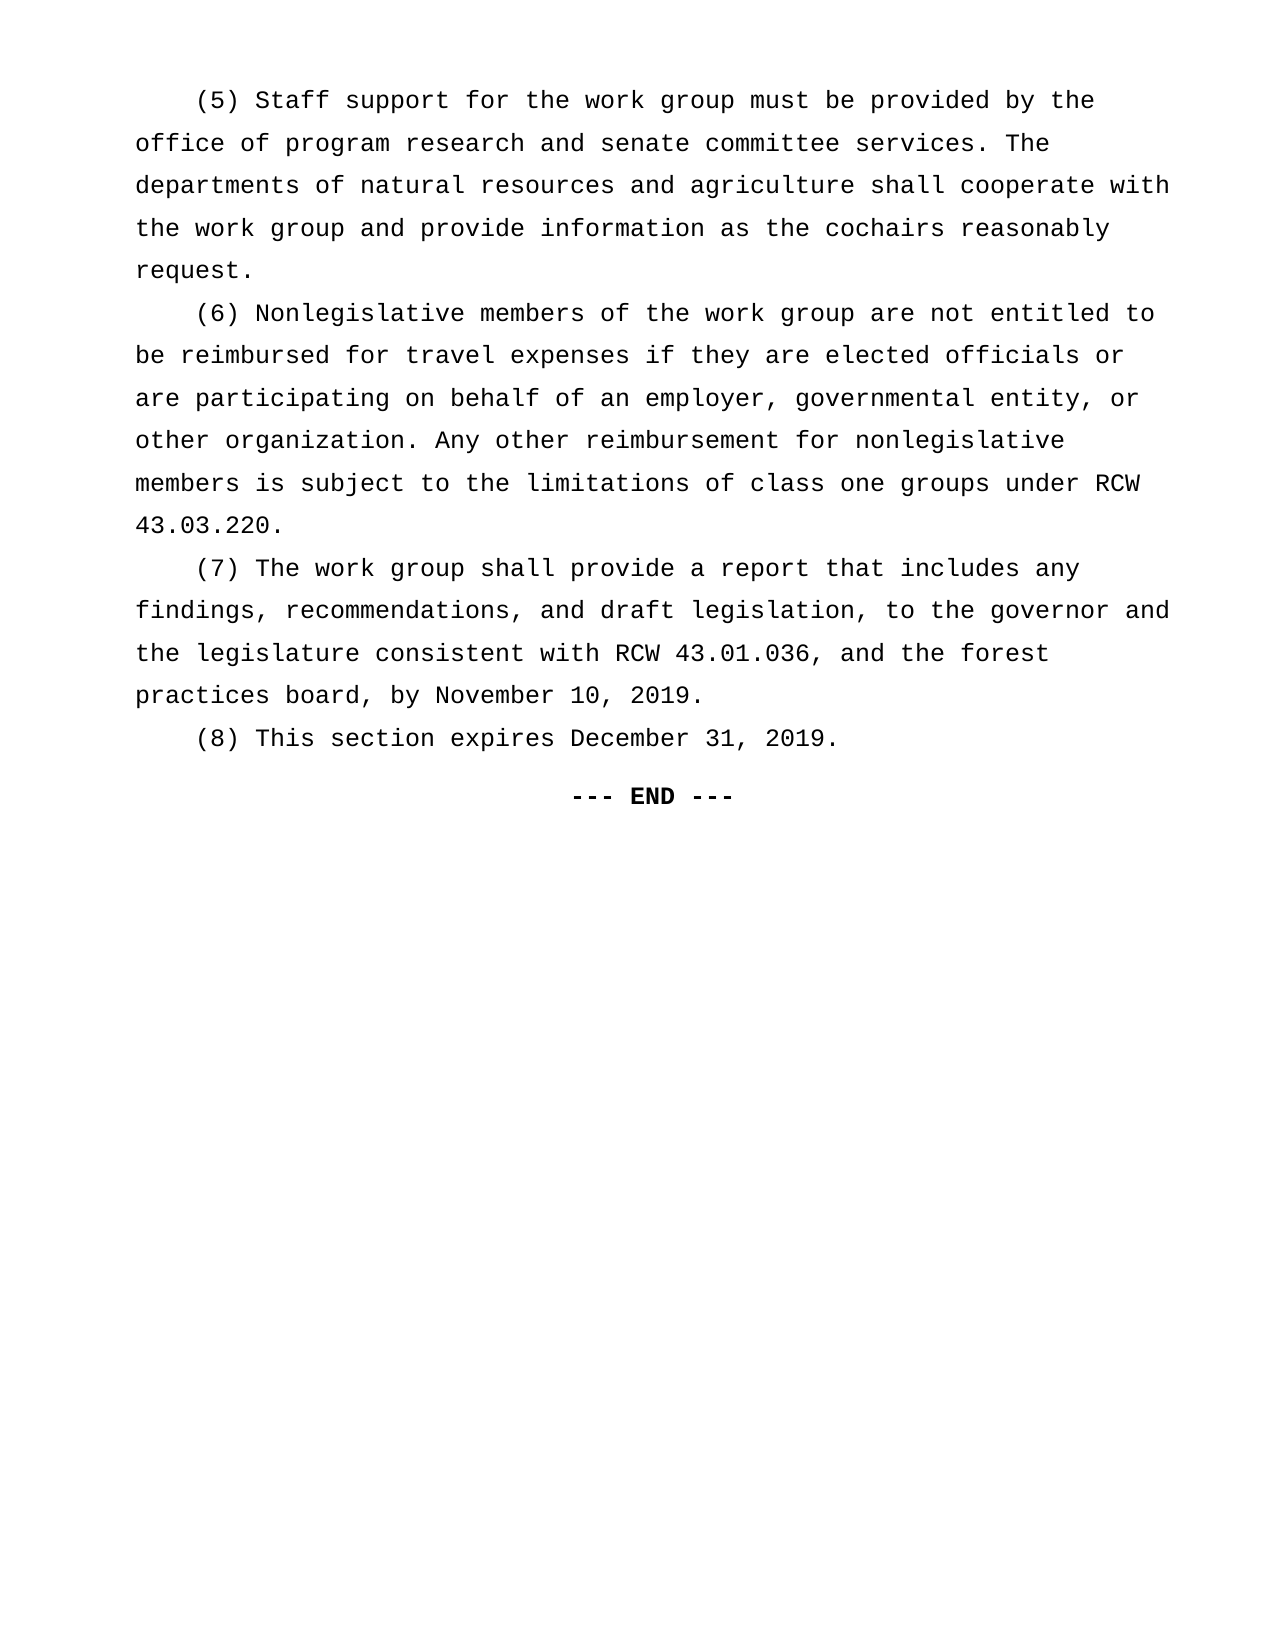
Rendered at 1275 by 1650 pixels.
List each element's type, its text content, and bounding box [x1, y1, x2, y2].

text (8) This section expires December 31, 2019. [135, 712, 1170, 755]
text --- END --- [135, 783, 1170, 812]
text (7) The work group shall provide a report that includes any findings, recommendations, and draft legislation, to the governor and the legislature consistent with RCW 43.01.036, and the forest practices board, by November 10, 2019. [135, 542, 1170, 712]
text (5) Staff support for the work group must be provided by the office of program research and senate committee services. The departments of natural resources and agriculture shall cooperate with the work group and provide information as the cochairs reasonably request. [135, 75, 1170, 287]
text (6) Nonlegislative members of the work group are not entitled to be reimbursed for travel expenses if they are elected officials or are participating on behalf of an employer, governmental entity, or other organization. Any other reimbursement for nonlegislative members is subject to the limitations of class one groups under RCW 43.03.220. [135, 287, 1170, 542]
